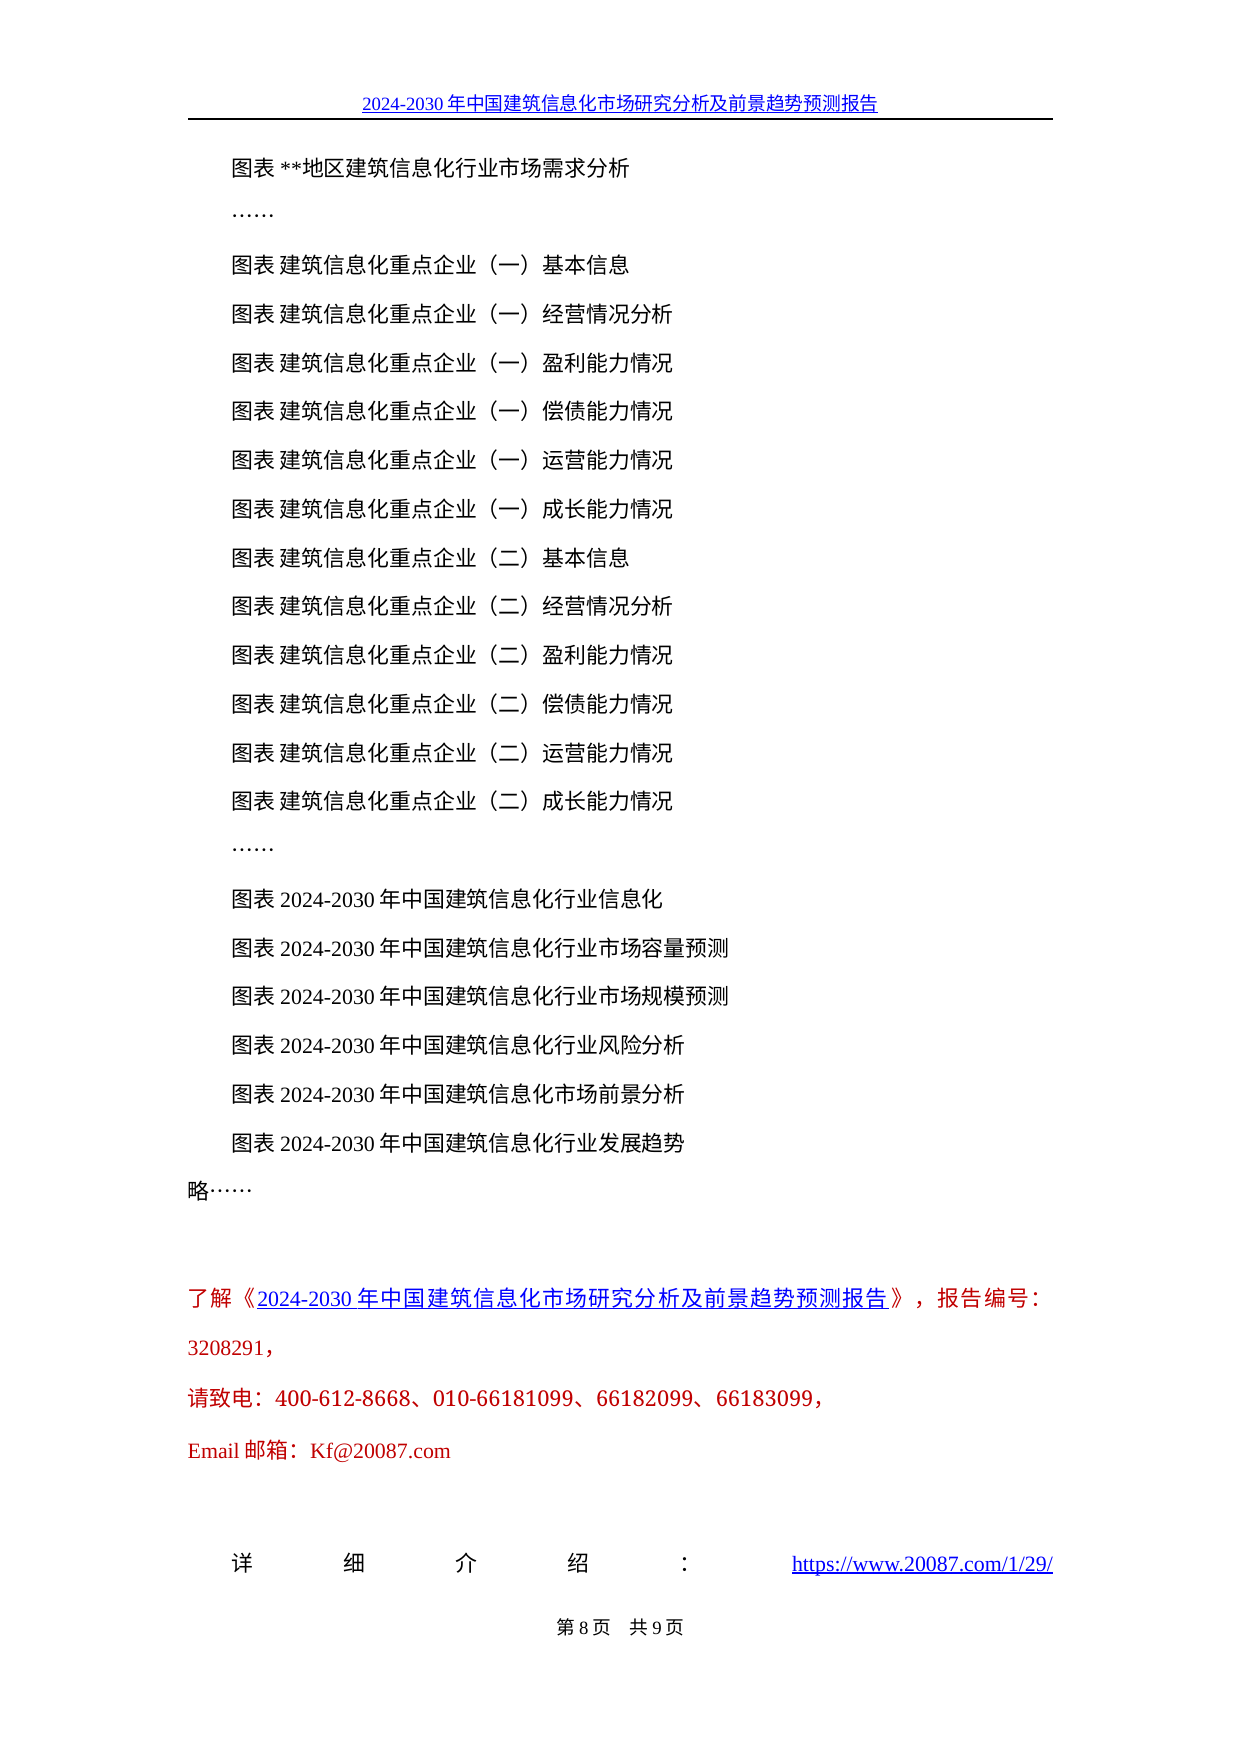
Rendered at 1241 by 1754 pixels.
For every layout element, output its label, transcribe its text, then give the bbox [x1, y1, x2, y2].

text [187, 150, 1053, 1206]
text 了解《2024-2030年中国建筑信息化市场研究分析及前景趋势预测报告》，报告编号：3208291， [187, 1280, 1053, 1362]
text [187, 1545, 1053, 1578]
text 请致电：400-612-8668、010-66181099、66182099、66183099， [187, 1381, 1053, 1413]
text Email邮箱：Kf@20087.com [187, 1432, 1053, 1465]
